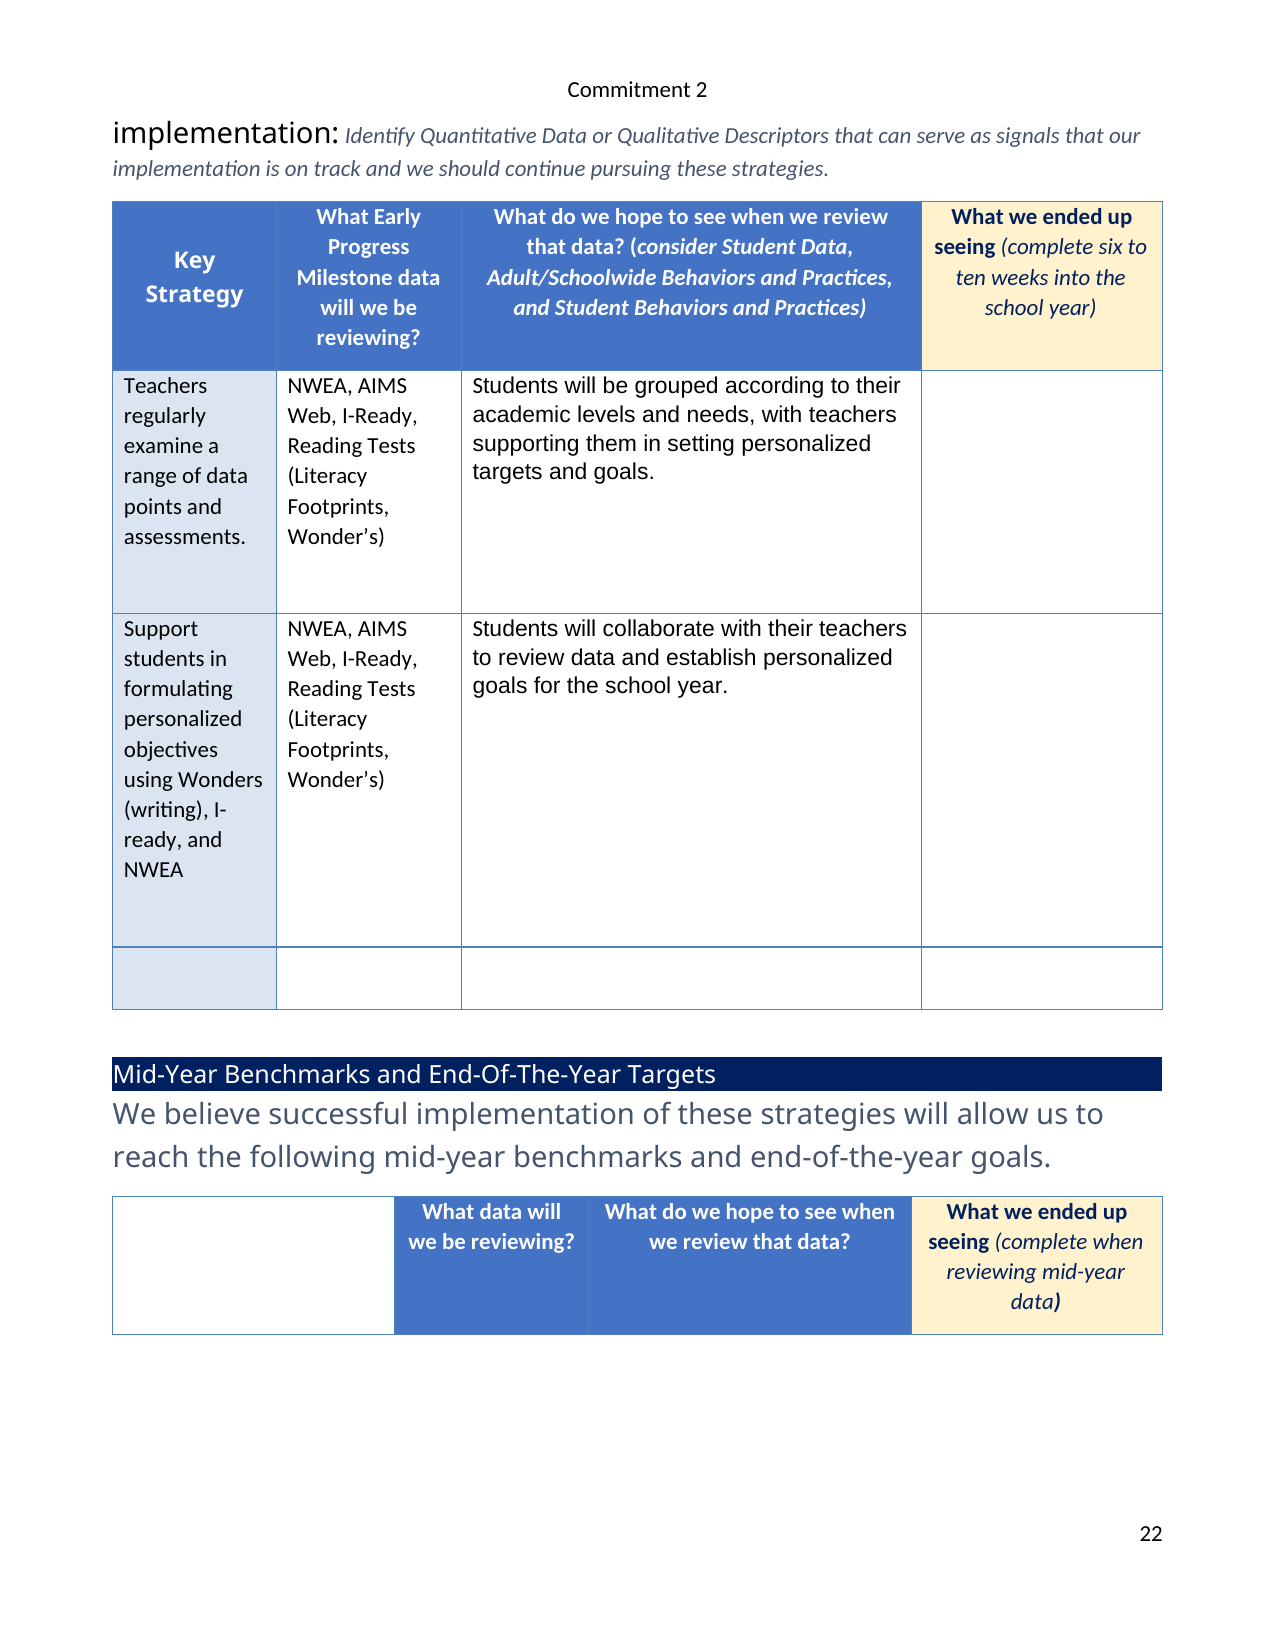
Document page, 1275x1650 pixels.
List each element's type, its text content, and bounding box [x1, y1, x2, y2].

table_cell [922, 948, 1162, 1009]
table_header What do we hope to see when we review that data? (consider Student Data, Adult/Schoolwide Behaviors and Practices, and Student Behaviors and Practices) [462, 202, 921, 370]
table_cell [922, 371, 1162, 613]
table_header What we ended up seeing (complete six to ten weeks into the school year) [922, 202, 1162, 370]
table_cell [922, 614, 1162, 946]
table_cell Support students in formulating personalized objectives using Wonders (writing), I-ready, and NWEA [113, 614, 276, 946]
subtitle Mid-Year Benchmarks and End-Of-The-Year Targets [112, 1057, 1162, 1091]
table_header What Early Progress Milestone data will we be reviewing? [277, 202, 461, 370]
text We believe successful implementation of these strategies will allow us to reach the following mid-year benchmarks and end-of-the-year goals. [112, 1093, 1162, 1176]
table_cell [462, 948, 921, 1009]
table_cell [113, 948, 276, 1009]
table_cell NWEA, AIMS Web, I-Ready, Reading Tests (Literacy Footprints, Wonder’s) [277, 371, 461, 613]
table_cell NWEA, AIMS Web, I-Ready, Reading Tests (Literacy Footprints, Wonder’s) [277, 614, 461, 946]
table_header What do we hope to see when we review that data? [589, 1197, 911, 1334]
table_cell Students will be grouped according to their academic levels and needs, with teachers supporting them in setting personalized targets and goals. [462, 371, 921, 613]
table_header Key Strategy [113, 202, 276, 370]
table_header What we ended up seeing (complete when reviewing mid-year data) [912, 1197, 1162, 1334]
table_cell Teachers regularly examine a range of data points and assessments. [113, 371, 276, 613]
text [112, 112, 1162, 182]
table_cell [277, 948, 461, 1009]
table_cell Students will collaborate with their teachers to review data and establish personalized goals for the school year. [462, 614, 921, 946]
table_header [113, 1197, 394, 1334]
table_header What data will we be reviewing? [395, 1197, 588, 1334]
